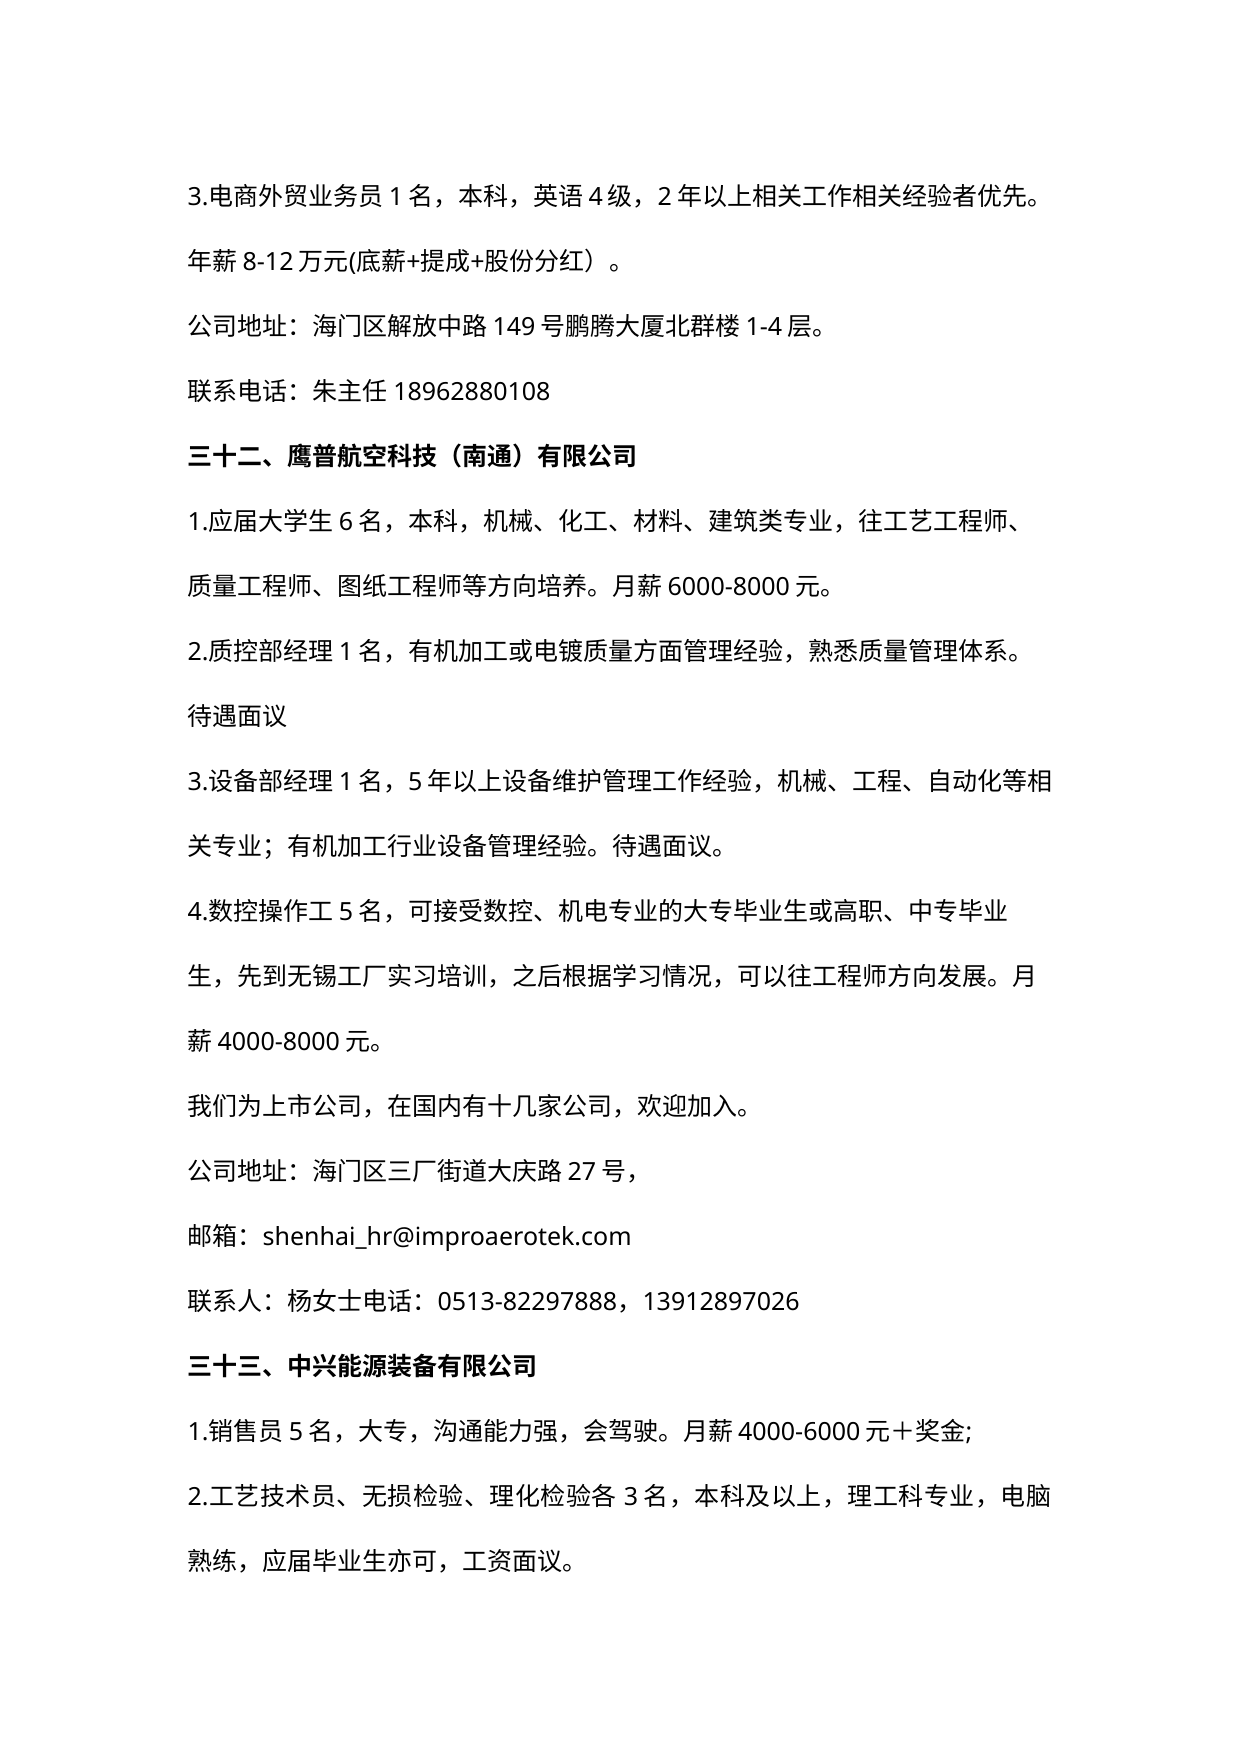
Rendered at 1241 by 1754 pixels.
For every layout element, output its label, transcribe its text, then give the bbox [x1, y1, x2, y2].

text 3.电商外贸业务员1名，本科，英语4级，2年以上相关工作相关经验者优先。年薪8-12万元(底薪+提成+股份分红）。 [187, 162, 1053, 292]
text 联系电话：朱主任 18962880108 [187, 357, 1053, 422]
text 3.设备部经理1名，5年以上设备维护管理工作经验，机械、工程、自动化等相关专业；有机加工行业设备管理经验。待遇面议。 [187, 747, 1053, 877]
text 三十二、鹰普航空科技（南通）有限公司 [187, 422, 1053, 487]
text 公司地址：海门区解放中路149号鹏腾大厦北群楼1-4层。 [187, 292, 1053, 357]
text 4.数控操作工5名，可接受数控、机电专业的大专毕业生或高职、中专毕业生，先到无锡工厂实习培训，之后根据学习情况，可以往工程师方向发展。月薪4000-8000元。 [187, 877, 1053, 1072]
text 公司地址：海门区三厂街道大庆路27号， [187, 1137, 1053, 1202]
text 2.工艺技术员、无损检验、理化检验各3名，本科及以上，理工科专业，电脑熟练，应届毕业生亦可，工资面议。 [187, 1462, 1053, 1592]
text 我们为上市公司，在国内有十几家公司，欢迎加入。 [187, 1072, 1053, 1137]
text 联系人：杨女士电话：0513-82297888，13912897026 [187, 1267, 1053, 1332]
text 2.质控部经理1名，有机加工或电镀质量方面管理经验，熟悉质量管理体系。待遇面议 [187, 617, 1053, 747]
text 1.应届大学生6名，本科，机械、化工、材料、建筑类专业，往工艺工程师、质量工程师、图纸工程师等方向培养。月薪6000-8000元。 [187, 487, 1053, 617]
text 三十三、中兴能源装备有限公司 [187, 1332, 1053, 1397]
text 邮箱：shenhai_hr@improaerotek.com [187, 1202, 1053, 1267]
text 1.销售员5名，大专，沟通能力强，会驾驶。月薪4000-6000元＋奖金; [187, 1397, 1053, 1462]
